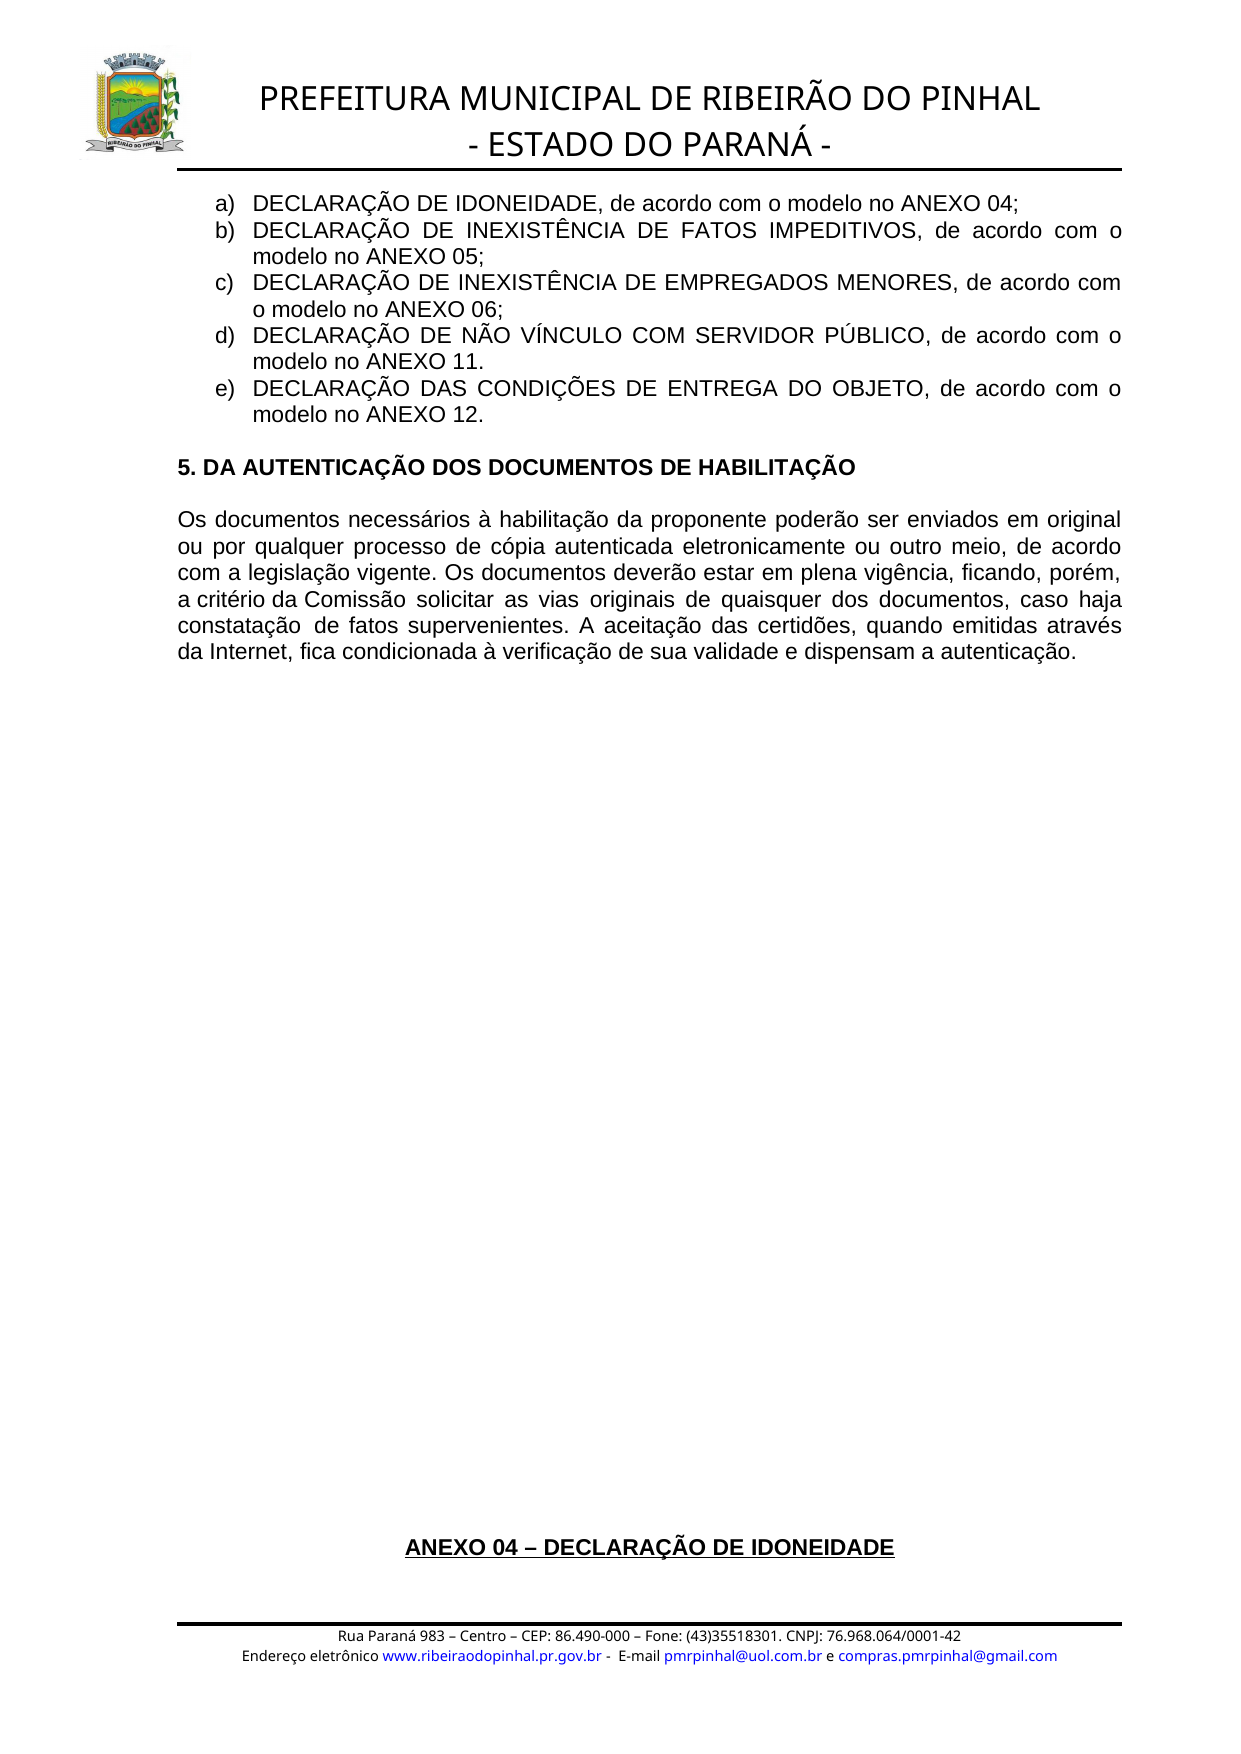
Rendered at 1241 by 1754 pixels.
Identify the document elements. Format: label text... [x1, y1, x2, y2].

list DECLARAÇÃO DE INEXISTÊNCIA DE EMPREGADOS MENORES, de acordo com o modelo no ANEXO 06; [215, 269, 1122, 322]
picture [79, 45, 192, 160]
text Os documentos necessários à habilitação da proponente poderão ser enviados em original ou por qualquer processo de cópia autenticada eletronicamente ou outro meio, de acordo com a legislação vigente. Os documentos deverão estar em plena vigência, ficando, porém, a critério da Comissão solicitar as vias originais de quaisquer dos documentos, caso haja constatação de fatos supervenientes. A aceitação das certidões, quando emitidas através da Internet, fica condicionada à verificação de sua validade e dispensam a autenticação. [177, 506, 1122, 664]
list DECLARAÇÃO DE NÃO VÍNCULO COM SERVIDOR PÚBLICO, de acordo com o modelo no ANEXO 11. [215, 322, 1122, 375]
list DECLARAÇÃO DAS CONDIÇÕES DE ENTREGA DO OBJETO, de acordo com o modelo no ANEXO 12. [215, 375, 1122, 427]
text ANEXO 04 – DECLARAÇÃO DE IDONEIDADE [308, 1534, 991, 1560]
text 5. DA AUTENTICAÇÃO DOS DOCUMENTOS DE HABILITAÇÃO [177, 454, 1122, 480]
list DECLARAÇÃO DE INEXISTÊNCIA DE FATOS IMPEDITIVOS, de acordo com o modelo no ANEXO 05; [215, 217, 1122, 269]
list DECLARAÇÃO DE IDONEIDADE, de acordo com o modelo no ANEXO 04; [215, 190, 1122, 217]
